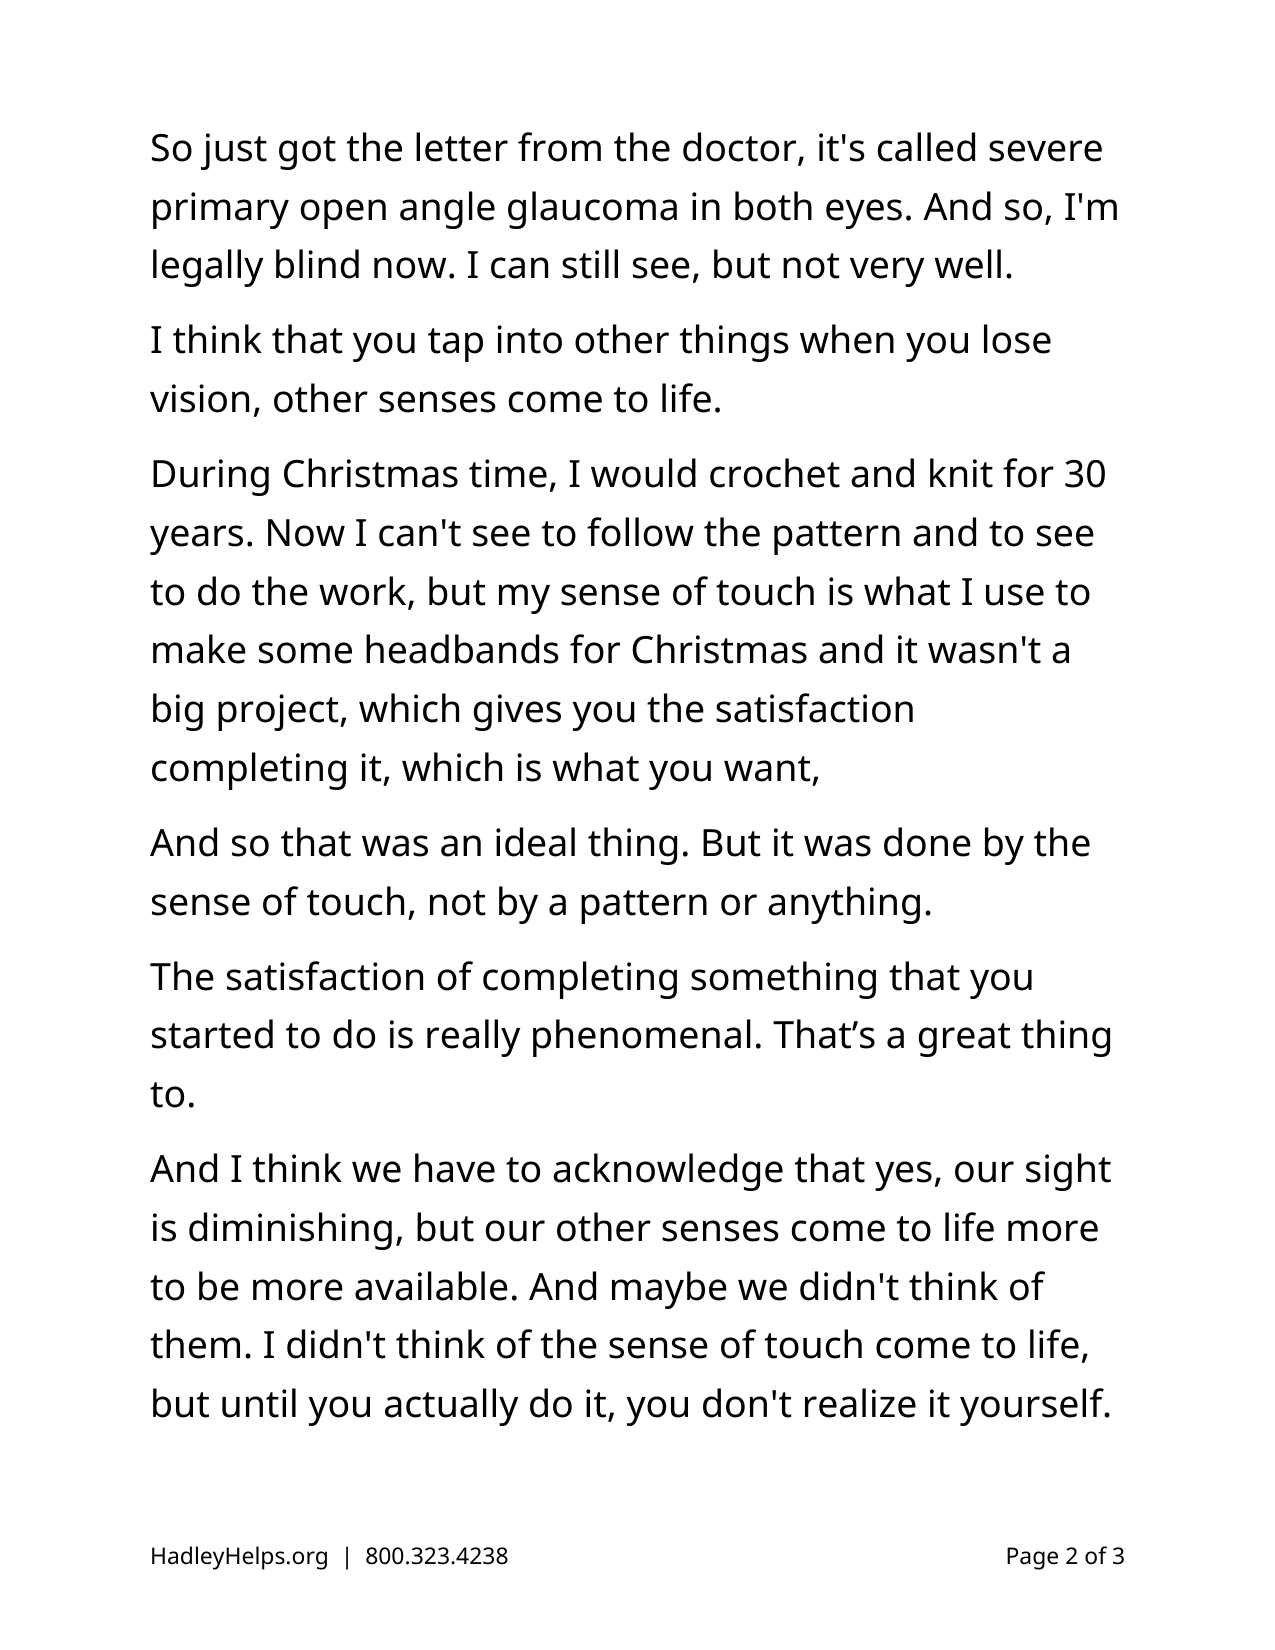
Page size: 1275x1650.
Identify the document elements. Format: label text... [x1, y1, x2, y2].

text So just got the letter from the doctor, it's called severe primary open angle glaucoma in both eyes. And so, I'm legally blind now. I can still see, but not very well. [150, 121, 1125, 289]
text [150, 1143, 1125, 1428]
text I think that you tap into other things when you lose vision, other senses come to life. [150, 314, 1125, 423]
text The satisfaction of completing something that you started to do is really phenomenal. That’s a great thing to. [150, 950, 1125, 1118]
text During Christmas time, I would crochet and knit for 30 years. Now I can't see to follow the pattern and to see to do the work, but my sense of touch is what I use to make some headbands for Christmas and it wasn't a big project, which gives you the satisfaction completing it, which is what you want, [150, 448, 1125, 792]
text And so that was an ideal thing. But it was done by the sense of touch, not by a pattern or anything. [150, 816, 1125, 926]
